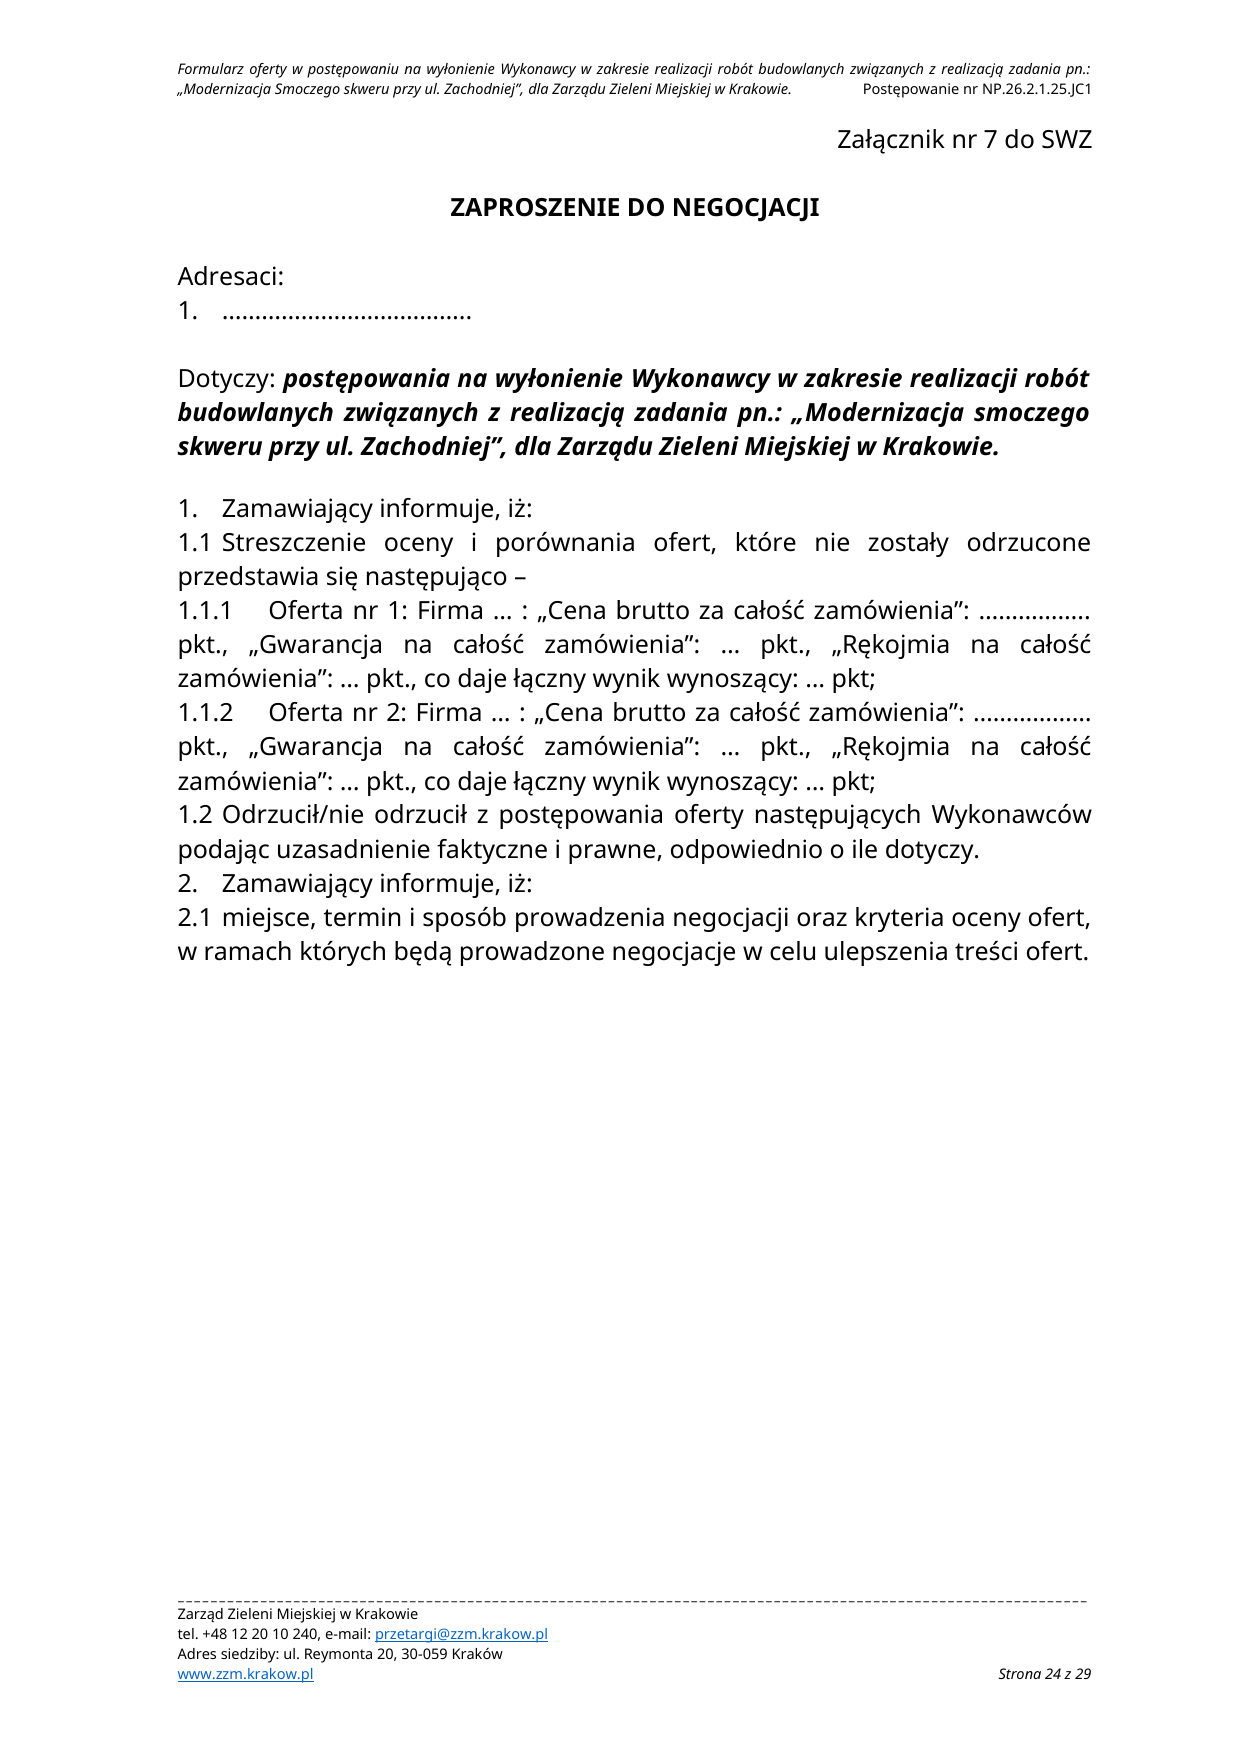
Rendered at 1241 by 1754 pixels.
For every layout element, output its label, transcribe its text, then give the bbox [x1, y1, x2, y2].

text 1. ……………………………….. [177, 292, 1093, 326]
text Adresaci: [177, 258, 1093, 292]
text Dotyczy: postępowania na wyłonienie Wykonawcy w zakresie realizacji robót budowlanych związanych z realizacją zadania pn.: „Modernizacja smoczego skweru przy ul. Zachodniej”, dla Zarządu Zieleni Miejskiej w Krakowie. [177, 360, 1093, 463]
list Zamawiający informuje, iż: [177, 491, 1093, 525]
list Oferta nr 2: Firma … : „Cena brutto za całość zamówienia”: ……………… pkt., „Gwarancja na całość zamówienia”: … pkt., „Rękojmia na całość zamówienia”: … pkt., co daje łączny wynik wynoszący: … pkt; [177, 695, 1093, 797]
list Oferta nr 1: Firma … : „Cena brutto za całość zamówienia”: …………….. pkt., „Gwarancja na całość zamówienia”: … pkt., „Rękojmia na całość zamówienia”: … pkt., co daje łączny wynik wynoszący: … pkt; [177, 593, 1093, 695]
list Zamawiający informuje, iż: [177, 865, 1093, 899]
list Streszczenie oceny i porównania ofert, które nie zostały odrzucone przedstawia się następująco – [177, 525, 1093, 593]
list miejsce, termin i sposób prowadzenia negocjacji oraz kryteria oceny ofert, w ramach których będą prowadzone negocjacje w celu ulepszenia treści ofert. [177, 899, 1093, 967]
text Załącznik nr 7 do SWZ [177, 122, 1093, 156]
list Odrzucił/nie odrzucił z postępowania oferty następujących Wykonawców podając uzasadnienie faktyczne i prawne, odpowiednio o ile dotyczy. [177, 797, 1093, 865]
text ZAPROSZENIE DO NEGOCJACJI [177, 190, 1093, 224]
